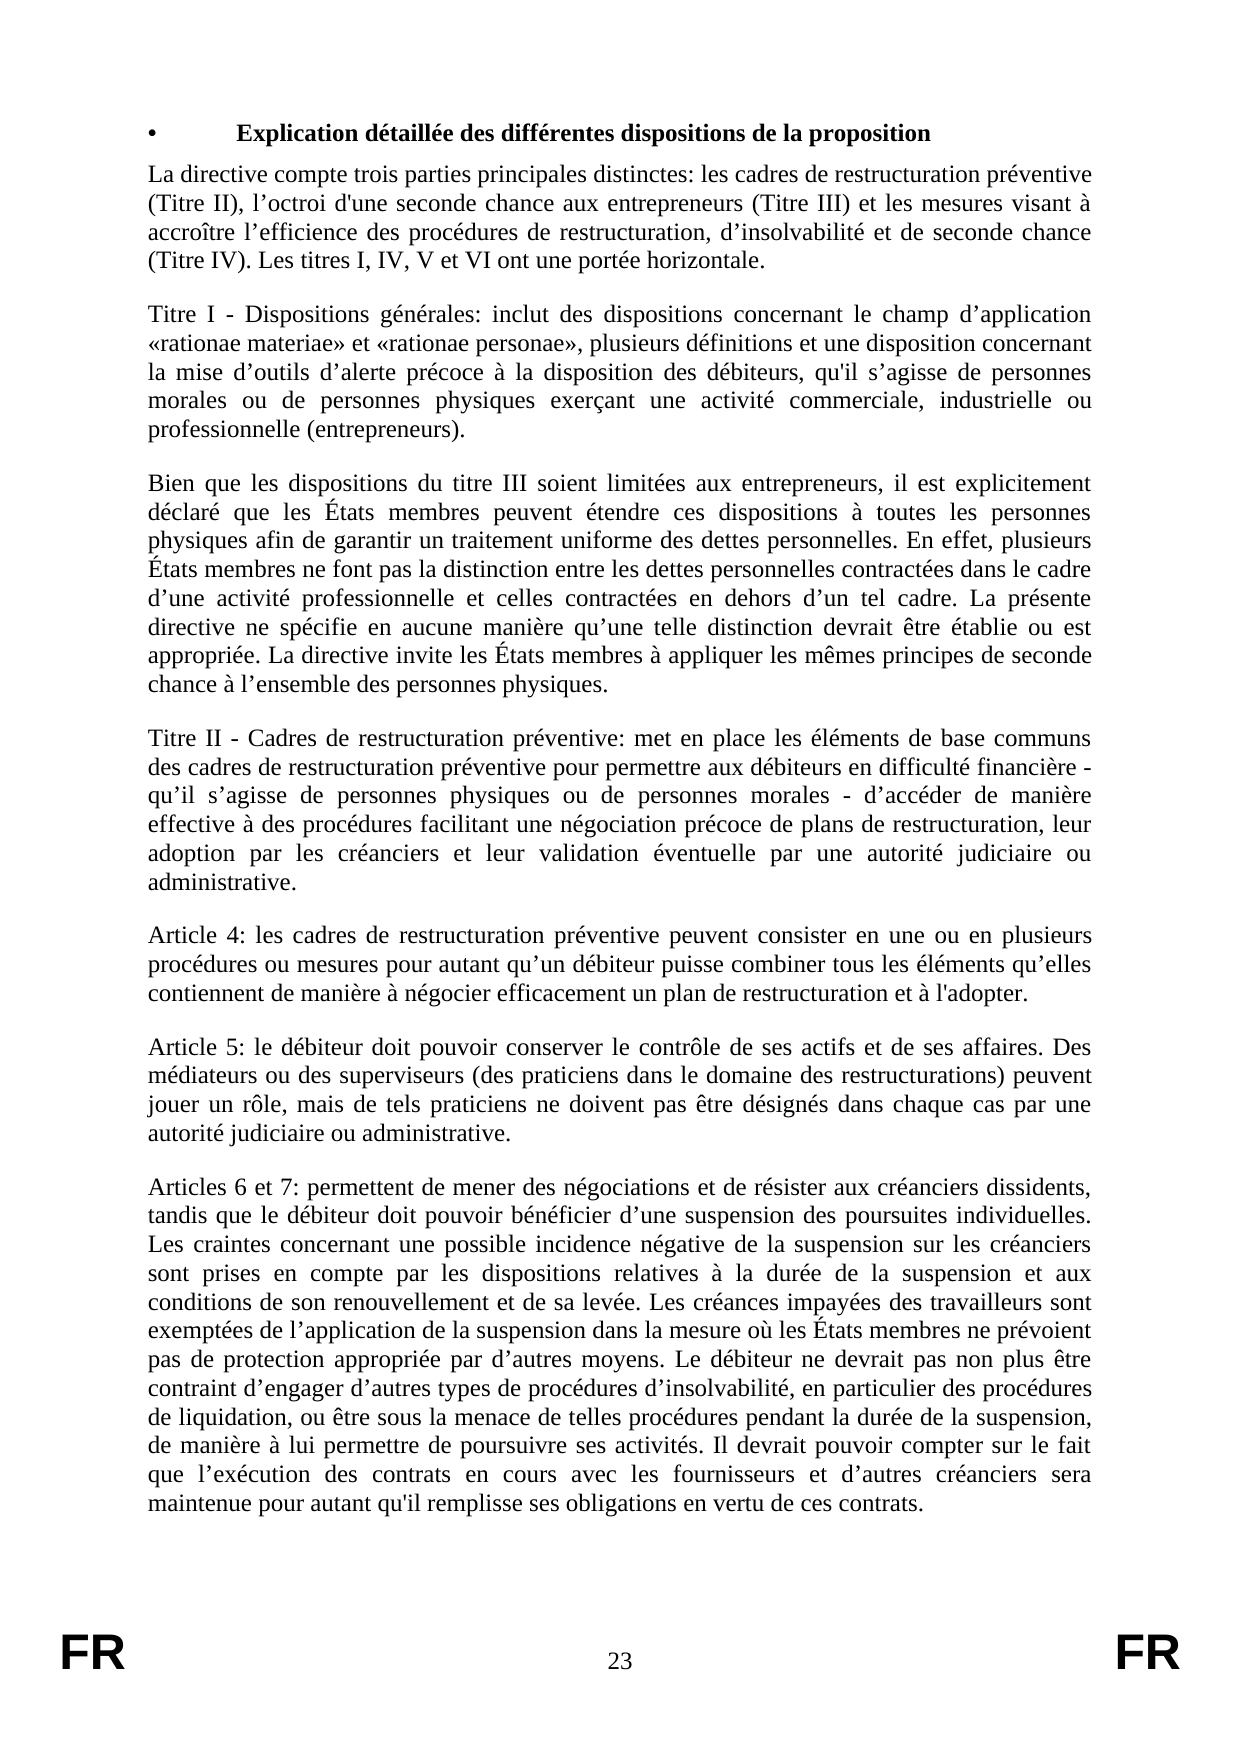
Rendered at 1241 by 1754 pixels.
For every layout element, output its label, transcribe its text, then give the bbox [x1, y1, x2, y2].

text La directive compte trois parties principales distinctes: les cadres de restructuration préventive (Titre II), l’octroi d'une seconde chance aux entrepreneurs (Titre III) et les mesures visant à accroître l’efficience des procédures de restructuration, d’insolvabilité et de seconde chance (Titre IV). Les titres I, IV, V et VI ont une portée horizontale. [148, 159, 1093, 274]
text Titre I - Dispositions générales: inclut des dispositions concernant le champ d’application «rationae materiae» et «rationae personae», plusieurs définitions et une disposition concernant la mise d’outils d’alerte précoce à la disposition des débiteurs, qu'il s’agisse de personnes morales ou de personnes physiques exerçant une activité commerciale, industrielle ou professionnelle (entrepreneurs). [148, 299, 1093, 443]
text Article 5: le débiteur doit pouvoir conserver le contrôle de ses actifs et de ses affaires. Des médiateurs ou des superviseurs (des praticiens dans le domaine des restructurations) peuvent jouer un rôle, mais de tels praticiens ne doivent pas être désignés dans chaque cas par une autorité judiciaire ou administrative. [148, 1032, 1093, 1147]
text Titre II - Cadres de restructuration préventive: met en place les éléments de base communs des cadres de restructuration préventive pour permettre aux débiteurs en difficulté financière - qu’il s’agisse de personnes physiques ou de personnes morales - d’accéder de manière effective à des procédures facilitant une négociation précoce de plans de restructuration, leur adoption par les créanciers et leur validation éventuelle par une autorité judiciaire ou administrative. [148, 723, 1093, 896]
text Bien que les dispositions du titre III soient limitées aux entrepreneurs, il est explicitement déclaré que les États membres peuvent étendre ces dispositions à toutes les personnes physiques afin de garantir un traitement uniforme des dettes personnelles. En effet, plusieurs États membres ne font pas la distinction entre les dettes personnelles contractées dans le cadre d’une activité professionnelle et celles contractées en dehors d’un tel cadre. La présente directive ne spécifie en aucune manière qu’une telle distinction devrait être établie ou est appropriée. La directive invite les États membres à appliquer les mêmes principes de seconde chance à l’ensemble des personnes physiques. [148, 468, 1093, 698]
text Articles 6 et 7: permettent de mener des négociations et de résister aux créanciers dissidents, tandis que le débiteur doit pouvoir bénéficier d’une suspension des poursuites individuelles. Les craintes concernant une possible incidence négative de la suspension sur les créanciers sont prises en compte par les dispositions relatives à la durée de la suspension et aux conditions de son renouvellement et de sa levée. Les créances impayées des travailleurs sont exemptées de l’application de la suspension dans la mesure où les États membres ne prévoient pas de protection appropriée par d’autres moyens. Le débiteur ne devrait pas non plus être contraint d’engager d’autres types de procédures d’insolvabilité, en particulier des procédures de liquidation, ou être sous la menace de telles procédures pendant la durée de la suspension, de manière à lui permettre de poursuivre ses activités. Il devrait pouvoir compter sur le fait que l’exécution des contrats en cours avec les fournisseurs et d’autres créanciers sera maintenue pour autant qu'il remplisse ses obligations en vertu de ces contrats. [148, 1172, 1093, 1517]
subtitle • Explication détaillée des différentes dispositions de la proposition [148, 118, 1093, 147]
text Article 4: les cadres de restructuration préventive peuvent consister en une ou en plusieurs procédures ou mesures pour autant qu’un débiteur puisse combiner tous les éléments qu’elles contiennent de manière à négocier efficacement un plan de restructuration et à l'adopter. [148, 921, 1093, 1007]
